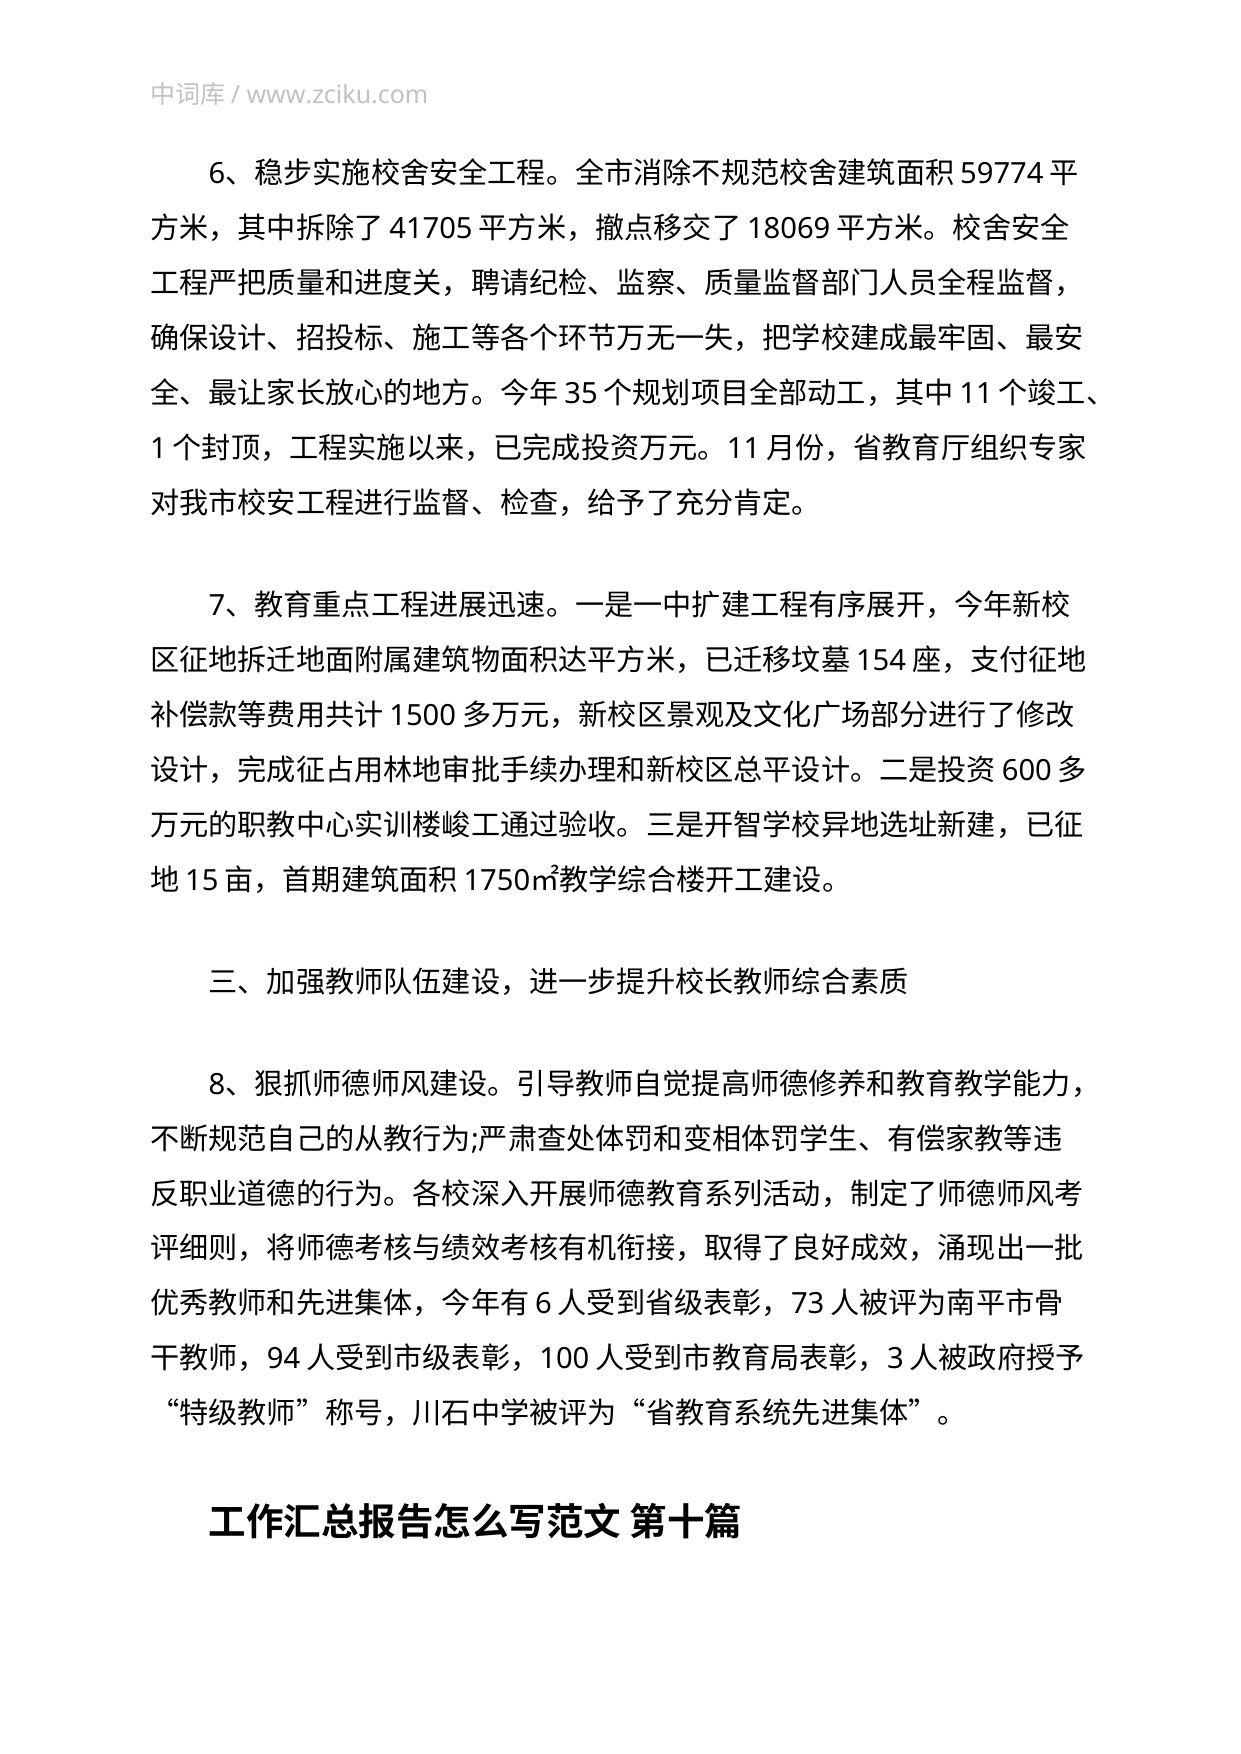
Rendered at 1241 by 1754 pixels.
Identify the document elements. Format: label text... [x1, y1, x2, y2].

text 6、稳步实施校舍安全工程。全市消除不规范校舍建筑面积59774平方米，其中拆除了41705平方米，撤点移交了18069平方米。校舍安全工程严把质量和进度关，聘请纪检、监察、质量监督部门人员全程监督，确保设计、招投标、施工等各个环节万无一失，把学校建成最牢固、最安全、最让家长放心的地方。今年35个规划项目全部动工，其中11个竣工、1个封顶，工程实施以来，已完成投资万元。11月份，省教育厅组织专家对我市校安工程进行监督、检查，给予了充分肯定。 [150, 150, 1090, 522]
text 7、教育重点工程进展迅速。一是一中扩建工程有序展开，今年新校区征地拆迁地面附属建筑物面积达平方米，已迁移坟墓154座，支付征地补偿款等费用共计1500多万元，新校区景观及文化广场部分进行了修改设计，完成征占用林地审批手续办理和新校区总平设计。二是投资600多万元的职教中心实训楼峻工通过验收。三是开智学校异地选址新建，已征地15亩，首期建筑面积1750㎡教学综合楼开工建设。 [150, 582, 1090, 899]
text 8、狠抓师德师风建设。引导教师自觉提高师德修养和教育教学能力，不断规范自己的从教行为;严肃查处体罚和变相体罚学生、有偿家教等违反职业道德的行为。各校深入开展师德教育系列活动，制定了师德师风考评细则，将师德考核与绩效考核有机衔接，取得了良好成效，涌现出一批优秀教师和先进集体，今年有6人受到省级表彰，73人被评为南平市骨干教师，94人受到市级表彰，100人受到市教育局表彰，3人被政府授予“特级教师”称号，川石中学被评为“省教育系统先进集体”。 [150, 1060, 1090, 1432]
text 工作汇总报告怎么写范文 第十篇 [150, 1492, 1090, 1546]
text 三、加强教师队伍建设，进一步提升校长教师综合素质 [150, 958, 1090, 1001]
